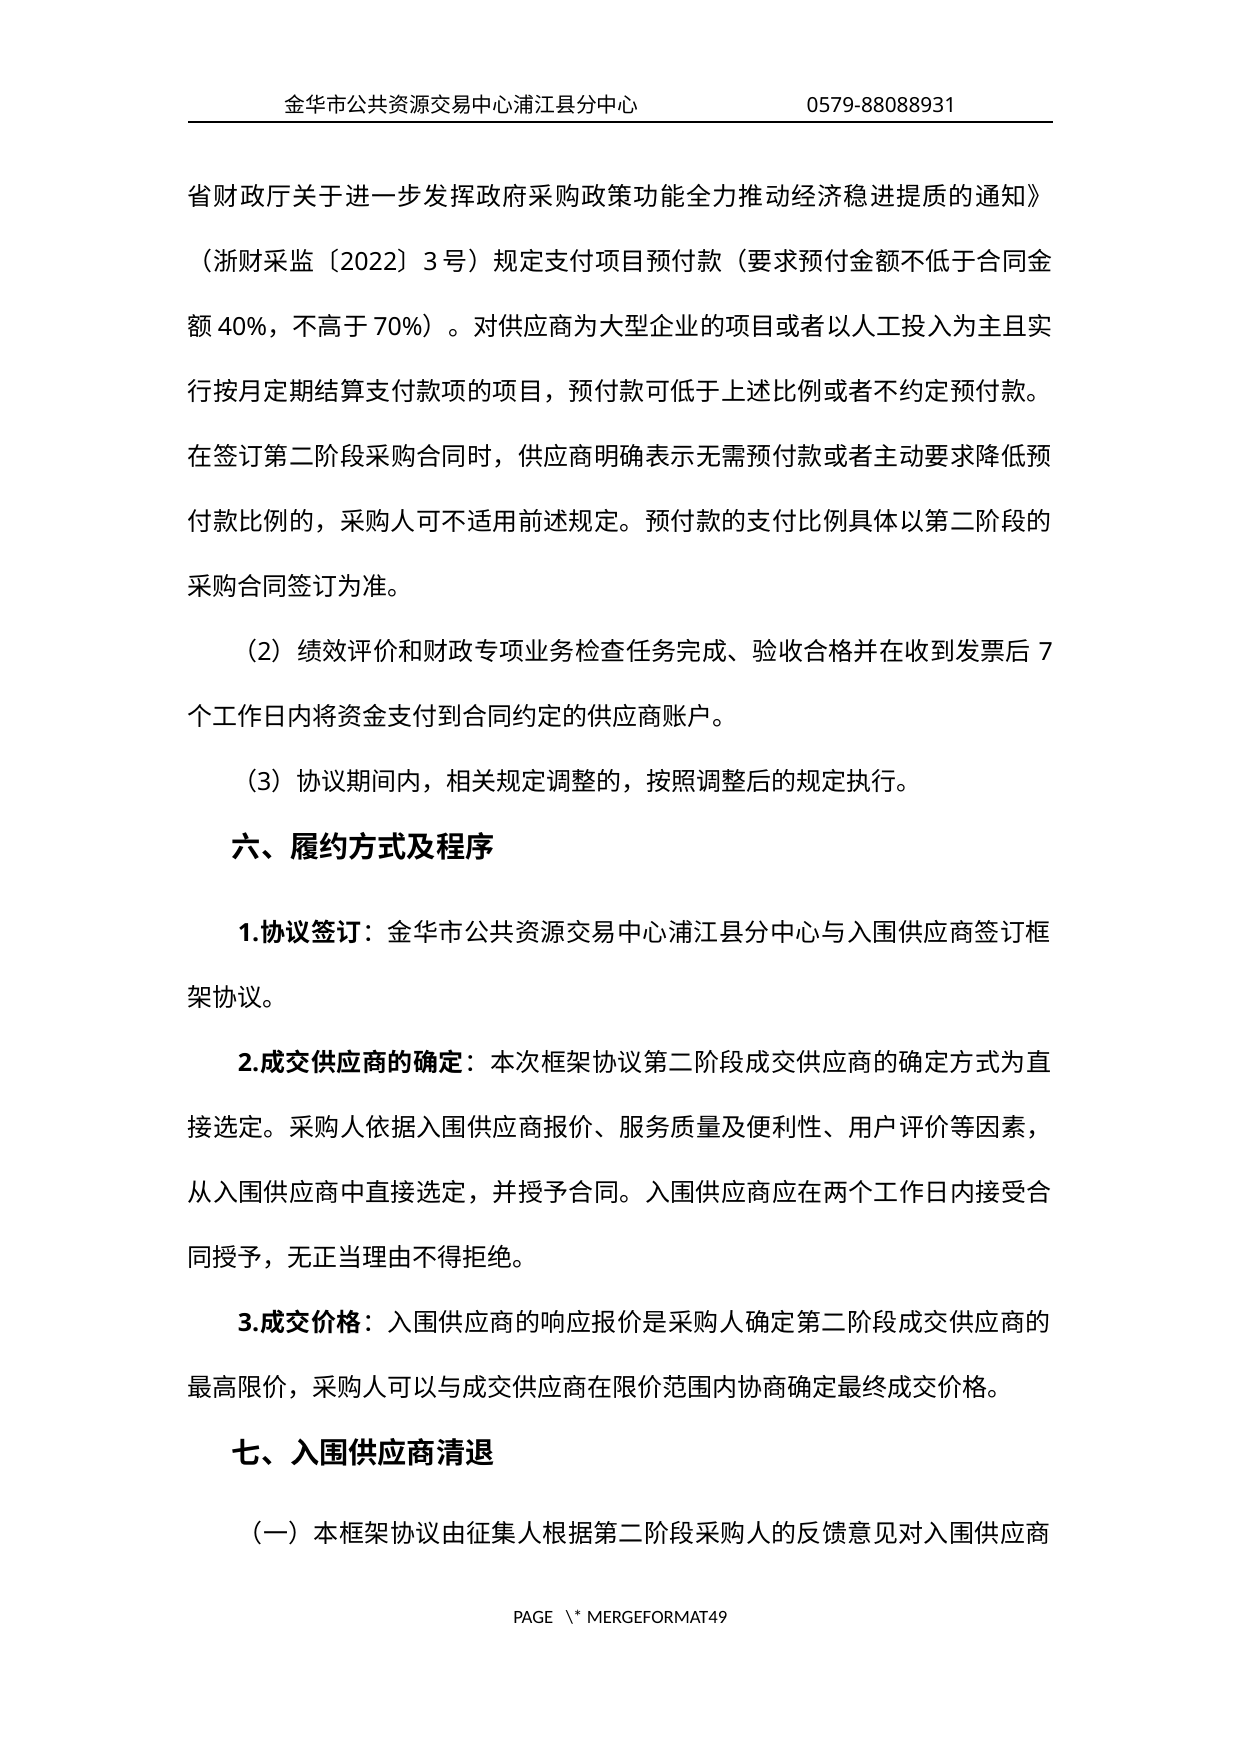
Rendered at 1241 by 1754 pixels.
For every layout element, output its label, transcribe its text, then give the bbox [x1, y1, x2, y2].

text 3.成交价格：入围供应商的响应报价是采购人确定第二阶段成交供应商的最高限价，采购人可以与成交供应商在限价范围内协商确定最终成交价格。 [187, 1288, 1053, 1418]
subtitle 六、履约方式及程序 [187, 812, 1053, 877]
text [187, 162, 1053, 617]
text 2.成交供应商的确定：本次框架协议第二阶段成交供应商的确定方式为直接选定。采购人依据入围供应商报价、服务质量及便利性、用户评价等因素，从入围供应商中直接选定，并授予合同。入围供应商应在两个工作日内接受合同授予，无正当理由不得拒绝。 [187, 1028, 1053, 1288]
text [187, 1504, 1053, 1552]
text （2）绩效评价和财政专项业务检查任务完成、验收合格并在收到发票后7个工作日内将资金支付到合同约定的供应商账户。 [187, 617, 1053, 747]
text 1.协议签订：金华市公共资源交易中心浦江县分中心与入围供应商签订框架协议。 [187, 898, 1053, 1028]
subtitle 七、入围供应商清退 [187, 1418, 1053, 1483]
text （3）协议期间内，相关规定调整的，按照调整后的规定执行。 [187, 747, 1053, 812]
